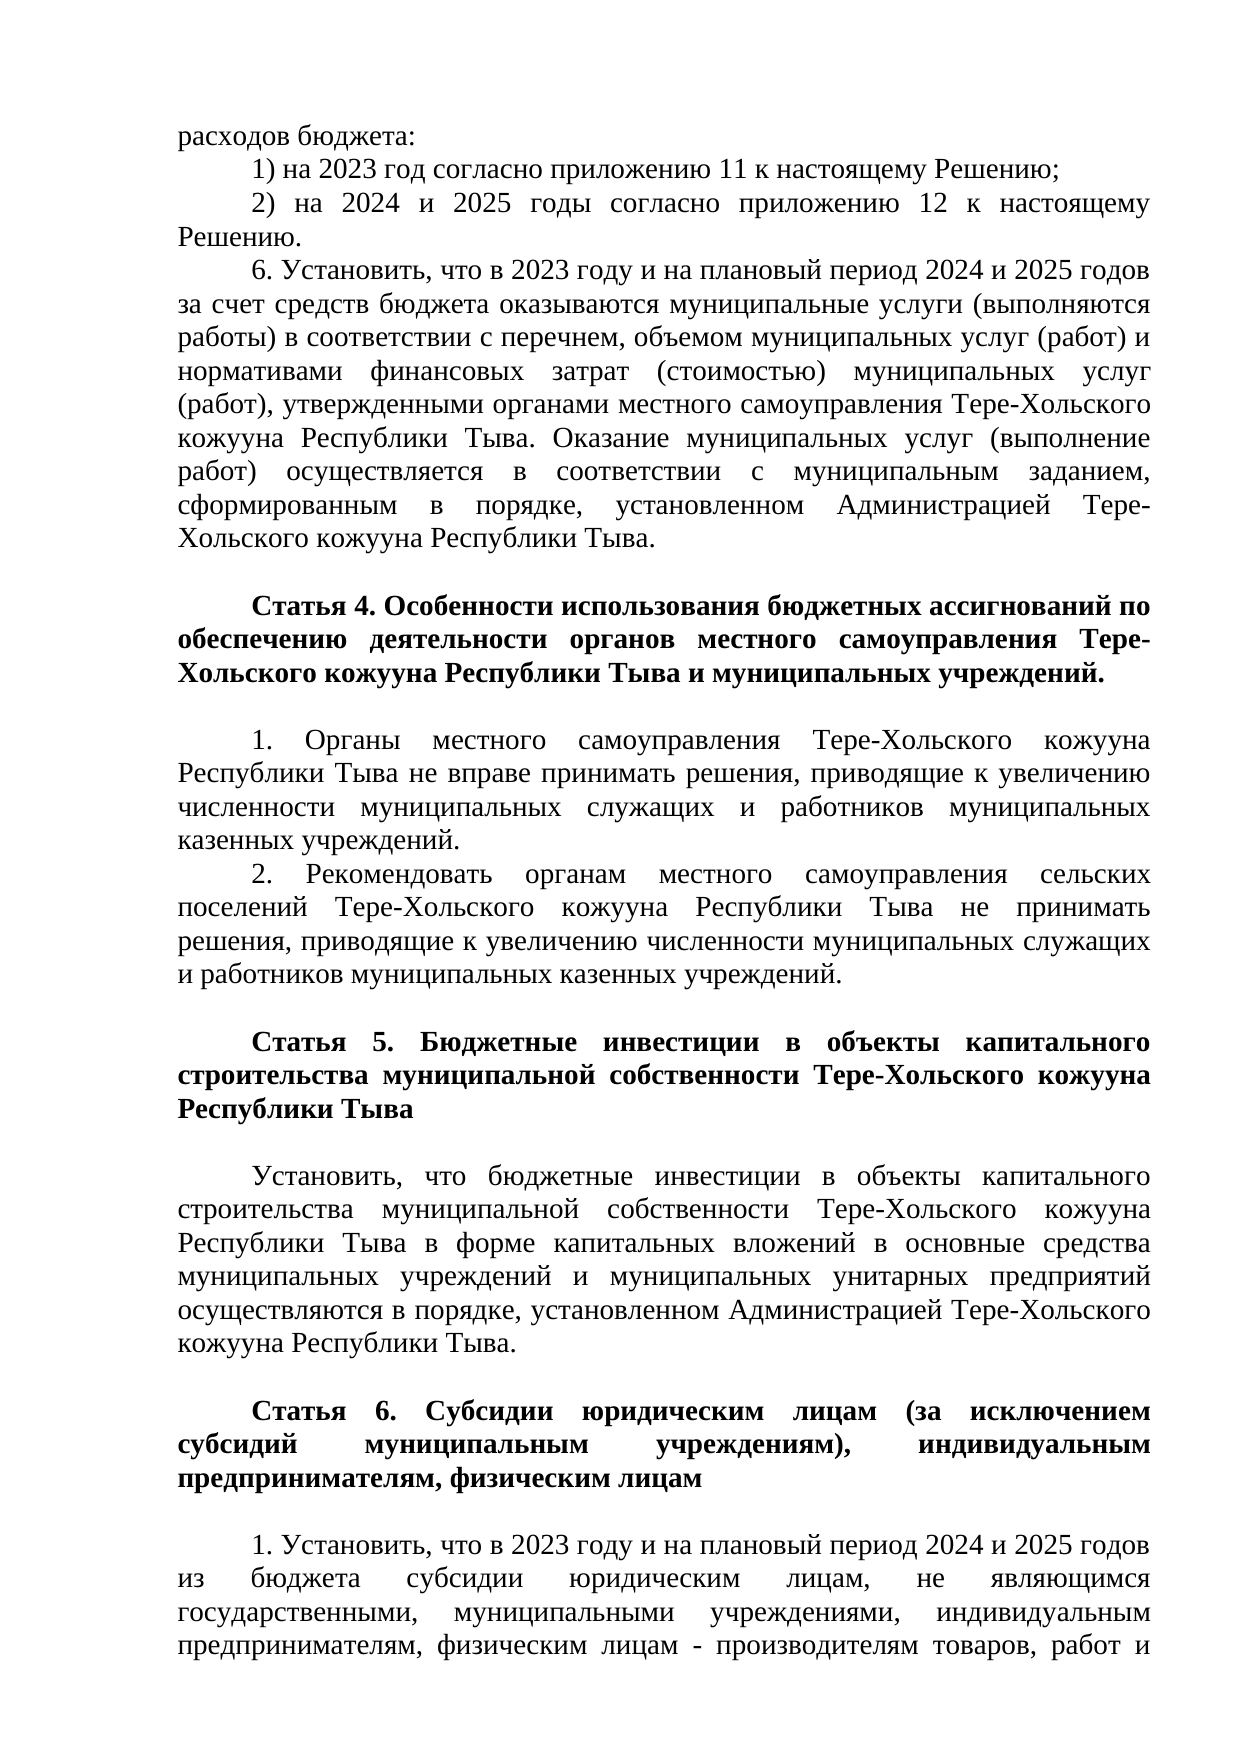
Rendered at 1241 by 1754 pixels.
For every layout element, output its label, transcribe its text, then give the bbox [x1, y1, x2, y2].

title Статья 4. Особенности использования бюджетных ассигнований по обеспечению деятельности органов местного самоуправления Тере-Хольского кожууна Республики Тыва и муниципальных учреждений. [177, 588, 1152, 688]
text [177, 118, 1152, 152]
text 1. Органы местного самоуправления Тере-Хольского кожууна Республики Тыва не вправе принимать решения, приводящие к увеличению численности муниципальных служащих и работников муниципальных казенных учреждений. [177, 722, 1152, 856]
text 2) на 2024 и 2025 годы согласно приложению 12 к настоящему Решению. [177, 185, 1152, 252]
text 1) на 2023 год согласно приложению 11 к настоящему Решению; [177, 152, 1152, 185]
title Статья 5. Бюджетные инвестиции в объекты капитального строительства муниципальной собственности Тере-Хольского кожууна Республики Тыва [177, 1024, 1152, 1124]
title Статья 6. Субсидии юридическим лицам (за исключением субсидий муниципальным учреждениям), индивидуальным предпринимателям, физическим лицам [177, 1393, 1152, 1493]
text Установить, что бюджетные инвестиции в объекты капитального строительства муниципальной собственности Тере-Хольского кожууна Республики Тыва в форме капитальных вложений в основные средства муниципальных учреждений и муниципальных унитарных предприятий осуществляются в порядке, установленном Администрацией Тере-Хольского кожууна Республики Тыва. [177, 1158, 1152, 1359]
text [177, 1527, 1152, 1661]
text 2. Рекомендовать органам местного самоуправления сельских поселений Тере-Хольского кожууна Республики Тыва не принимать решения, приводящие к увеличению численности муниципальных служащих и работников муниципальных казенных учреждений. [177, 856, 1152, 990]
text 6. Установить, что в 2023 году и на плановый период 2024 и 2025 годов за счет средств бюджета оказываются муниципальные услуги (выполняются работы) в соответствии с перечнем, объемом муниципальных услуг (работ) и нормативами финансовых затрат (стоимостью) муниципальных услуг (работ), утвержденными органами местного самоуправления Тере-Хольского кожууна Республики Тыва. Оказание муниципальных услуг (выполнение работ) осуществляется в соответствии с муниципальным заданием, сформированным в порядке, установленном Администрацией Тере-Хольского кожууна Республики Тыва. [177, 252, 1152, 554]
